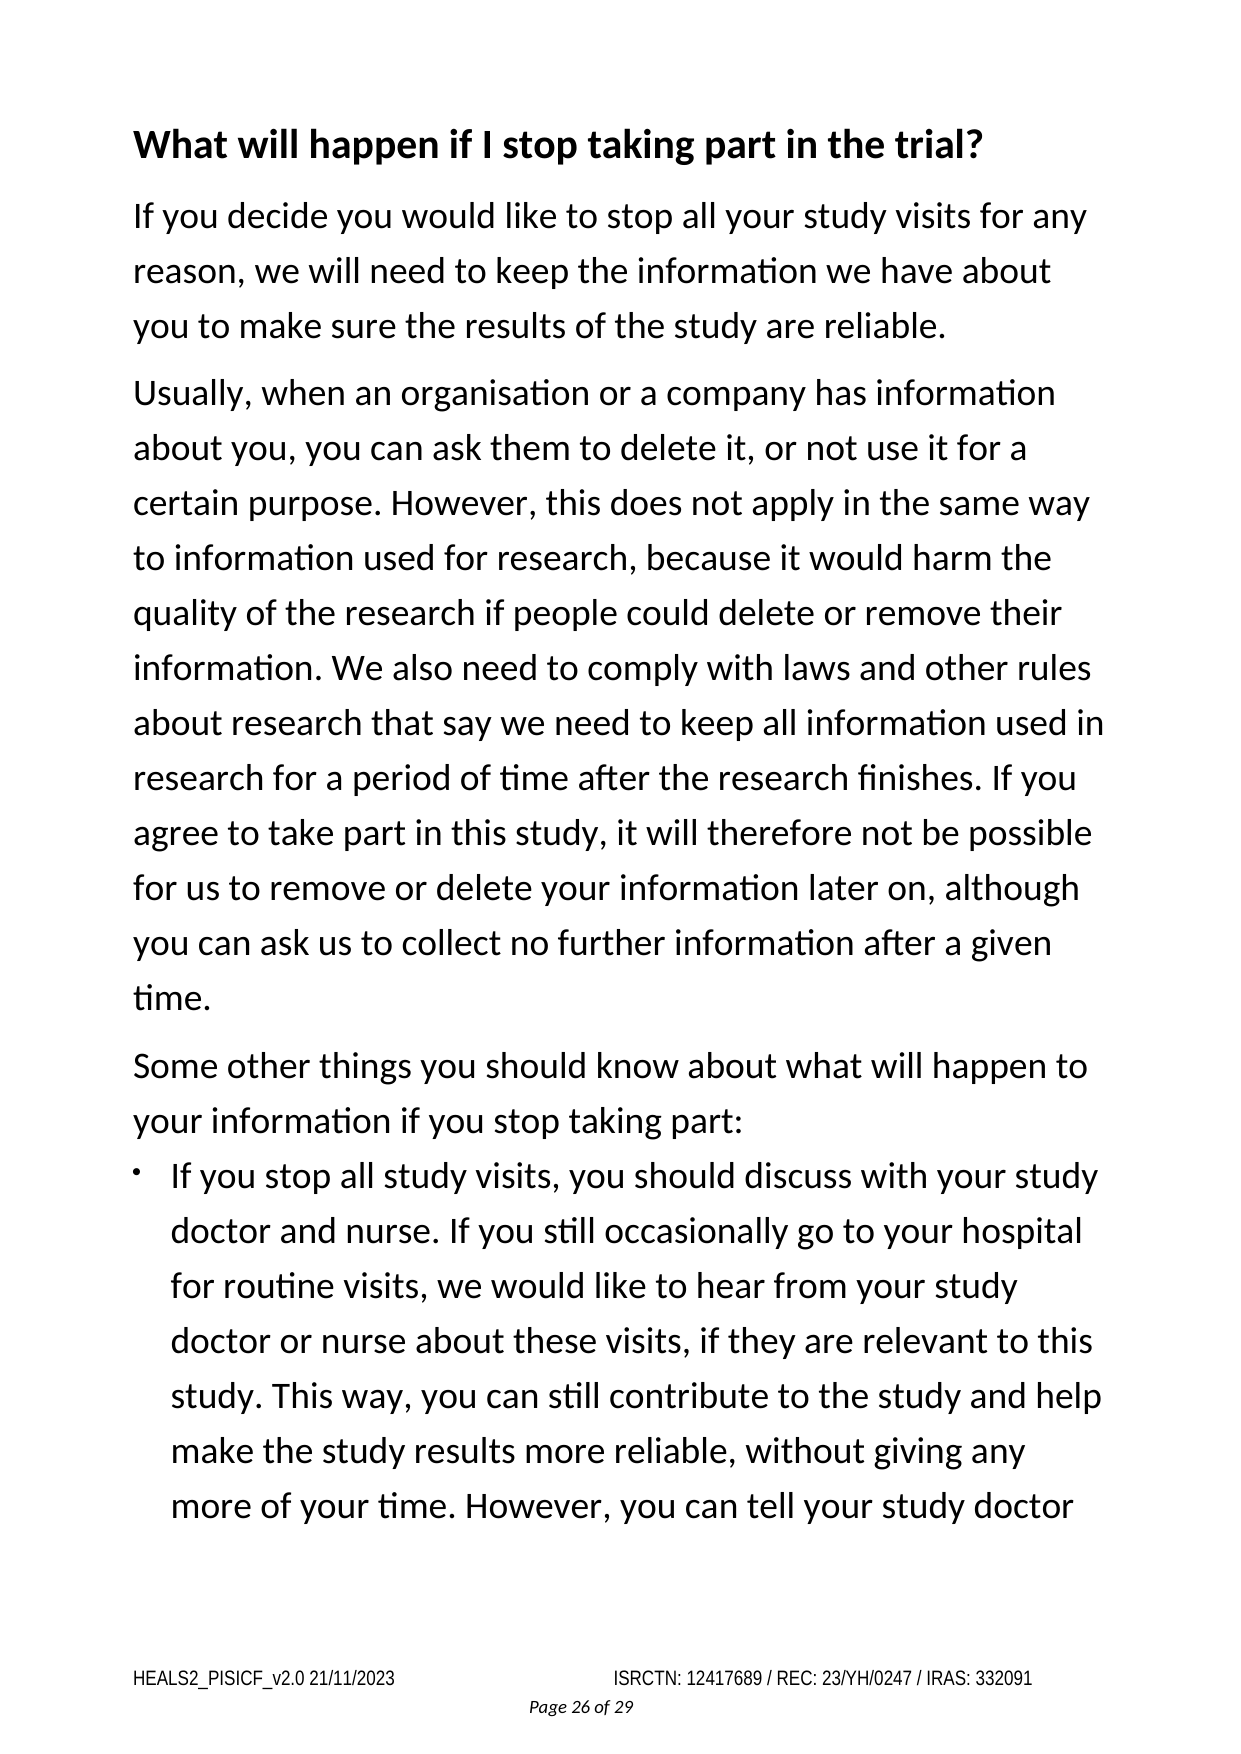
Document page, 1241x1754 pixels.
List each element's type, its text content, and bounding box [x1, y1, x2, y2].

text Some other things you should know about what will happen to your information if you stop taking part: [133, 1042, 1106, 1142]
subtitle What will happen if I stop taking part in the trial? [133, 118, 1106, 169]
text If you decide you would like to stop all your study visits for any reason, we will need to keep the information we have about you to make sure the results of the study are reliable. [133, 192, 1106, 347]
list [133, 1152, 1106, 1527]
text Usually, when an organisation or a company has information about you, you can ask them to delete it, or not use it for a certain purpose. However, this does not apply in the same way to information used for research, because it would harm the quality of the research if people could delete or remove their information. We also need to comply with laws and other rules about research that say we need to keep all information used in research for a period of time after the research finishes. If you agree to take part in this study, it will therefore not be possible for us to remove or delete your information later on, although you can ask us to collect no further information after a given time. [133, 369, 1106, 1020]
